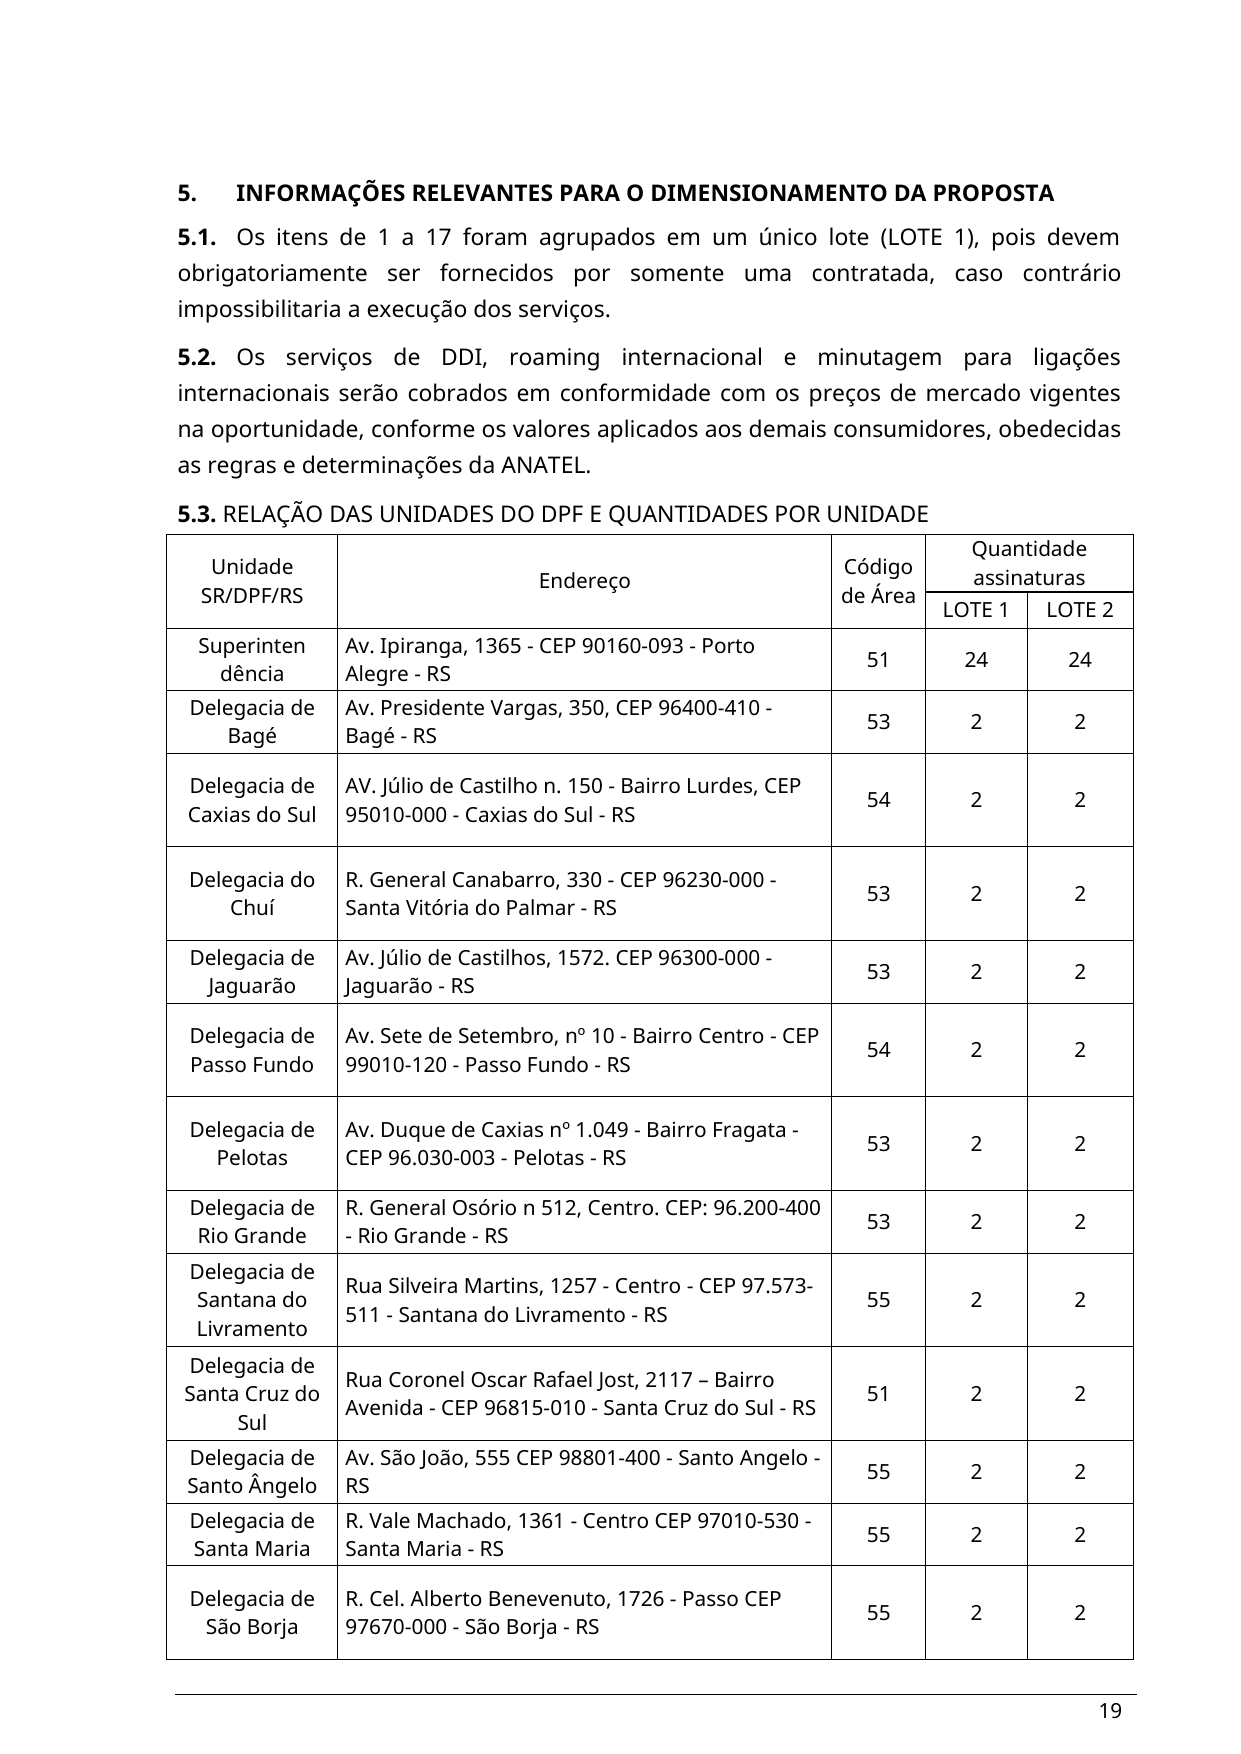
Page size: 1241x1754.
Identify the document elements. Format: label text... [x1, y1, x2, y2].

table_cell 2 [1028, 1504, 1133, 1565]
table_cell Delegacia de São Borja [167, 1566, 337, 1659]
list RELAÇÃO DAS UNIDADES DO DPF E QUANTIDADES POR UNIDADE [177, 497, 1122, 529]
table_cell Rua Coronel Oscar Rafael Jost, 2117 – Bairro Avenida - CEP 96815-010 - Santa Cruz do Sul - RS [338, 1347, 831, 1440]
table_cell 24 [1028, 629, 1133, 690]
table_cell Av. Presidente Vargas, 350, CEP 96400-410 - Bagé - RS [338, 691, 831, 752]
table_cell 55 [832, 1504, 925, 1565]
table_cell 2 [926, 1441, 1027, 1502]
table_cell Delegacia de Rio Grande [167, 1191, 337, 1252]
table_cell 2 [926, 1504, 1027, 1565]
table_cell 53 [832, 847, 925, 940]
table_cell Delegacia de Santa Maria [167, 1504, 337, 1565]
table_cell 24 [926, 629, 1027, 690]
table_header Quantidade assinaturas [926, 535, 1133, 591]
table_cell Av. Ipiranga, 1365 - CEP 90160-093 - Porto Alegre - RS [338, 629, 831, 690]
table_cell 2 [1028, 1441, 1133, 1502]
table_cell 2 [926, 1004, 1027, 1096]
table_cell 2 [1028, 1191, 1133, 1252]
table_cell LOTE 1 [926, 593, 1027, 627]
table_cell 2 [1028, 847, 1133, 940]
table_cell Av. Sete de Setembro, nº 10 - Bairro Centro - CEP 99010-120 - Passo Fundo - RS [338, 1004, 831, 1096]
table_cell Delegacia de Caxias do Sul [167, 754, 337, 846]
table_cell 51 [832, 629, 925, 690]
table_cell 2 [926, 847, 1027, 940]
table_cell 2 [926, 941, 1027, 1002]
table_cell 53 [832, 1097, 925, 1190]
table_cell R. General Canabarro, 330 - CEP 96230-000 -Santa Vitória do Palmar - RS [338, 847, 831, 940]
table_cell 2 [1028, 1347, 1133, 1440]
table_cell 51 [832, 1347, 925, 1440]
table_cell Delegacia de Pelotas [167, 1097, 337, 1190]
list Os itens de 1 a 17 foram agrupados em um único lote (LOTE 1), pois devem obrigatoriamente ser fornecidos por somente uma contratada, caso contrário impossibilitaria a execução dos serviços. [177, 221, 1122, 324]
table_cell 53 [832, 1191, 925, 1252]
table_cell 2 [926, 1254, 1027, 1346]
table_cell 2 [926, 1347, 1027, 1440]
table_cell 2 [1028, 941, 1133, 1002]
table_cell 2 [926, 754, 1027, 846]
table_cell Av. Júlio de Castilhos, 1572. CEP 96300-000 - Jaguarão - RS [338, 941, 831, 1002]
table_cell 55 [832, 1566, 925, 1659]
table_cell Delegacia de Jaguarão [167, 941, 337, 1002]
table_cell Delegacia do Chuí [167, 847, 337, 940]
table_cell 54 [832, 1004, 925, 1096]
table_header Unidade SR/DPF/RS [167, 535, 337, 627]
table_cell Delegacia de Santana do Livramento [167, 1254, 337, 1346]
table_cell 2 [926, 1097, 1027, 1190]
table_cell Delegacia de Passo Fundo [167, 1004, 337, 1096]
table_cell AV. Júlio de Castilho n. 150 - Bairro Lurdes, CEP 95010-000 - Caxias do Sul - RS [338, 754, 831, 846]
table_cell R. Cel. Alberto Benevenuto, 1726 - Passo CEP 97670-000 - São Borja - RS [338, 1566, 831, 1659]
table_cell Delegacia de Santo Ângelo [167, 1441, 337, 1502]
table_cell R. Vale Machado, 1361 - Centro CEP 97010-530 - Santa Maria - RS [338, 1504, 831, 1565]
table_cell Superinten dência [167, 629, 337, 690]
table_header Endereço [338, 535, 831, 627]
table_cell 55 [832, 1441, 925, 1502]
table_cell 2 [1028, 1004, 1133, 1096]
table_cell 2 [926, 1191, 1027, 1252]
table_cell 53 [832, 691, 925, 752]
table_cell Av. São João, 555 CEP 98801-400 - Santo Angelo - RS [338, 1441, 831, 1502]
table_cell 2 [1028, 1254, 1133, 1346]
table_cell Delegacia de Bagé [167, 691, 337, 752]
table_cell 54 [832, 754, 925, 846]
table_header Código de Área [832, 535, 925, 627]
list INFORMAÇÕES RELEVANTES PARA O DIMENSIONAMENTO DA PROPOSTA [177, 177, 1122, 208]
table_cell 2 [1028, 1566, 1133, 1659]
table_cell 55 [832, 1254, 925, 1346]
list Os serviços de DDI, roaming internacional e minutagem para ligações internacionais serão cobrados em conformidade com os preços de mercado vigentes na oportunidade, conforme os valores aplicados aos demais consumidores, obedecidas as regras e determinações da ANATEL. [177, 341, 1122, 480]
table_cell Delegacia de Santa Cruz do Sul [167, 1347, 337, 1440]
table_cell 2 [1028, 1097, 1133, 1190]
table_cell 2 [926, 691, 1027, 752]
table_cell Av. Duque de Caxias nº 1.049 - Bairro Fragata - CEP 96.030-003 - Pelotas - RS [338, 1097, 831, 1190]
table_cell LOTE 2 [1028, 593, 1133, 627]
table_cell Rua Silveira Martins, 1257 - Centro - CEP 97.573-511 - Santana do Livramento - RS [338, 1254, 831, 1346]
table_cell 2 [1028, 691, 1133, 752]
table_cell R. General Osório n 512, Centro. CEP: 96.200-400 - Rio Grande - RS [338, 1191, 831, 1252]
table_cell 2 [1028, 754, 1133, 846]
table_cell 2 [926, 1566, 1027, 1659]
table_cell 53 [832, 941, 925, 1002]
